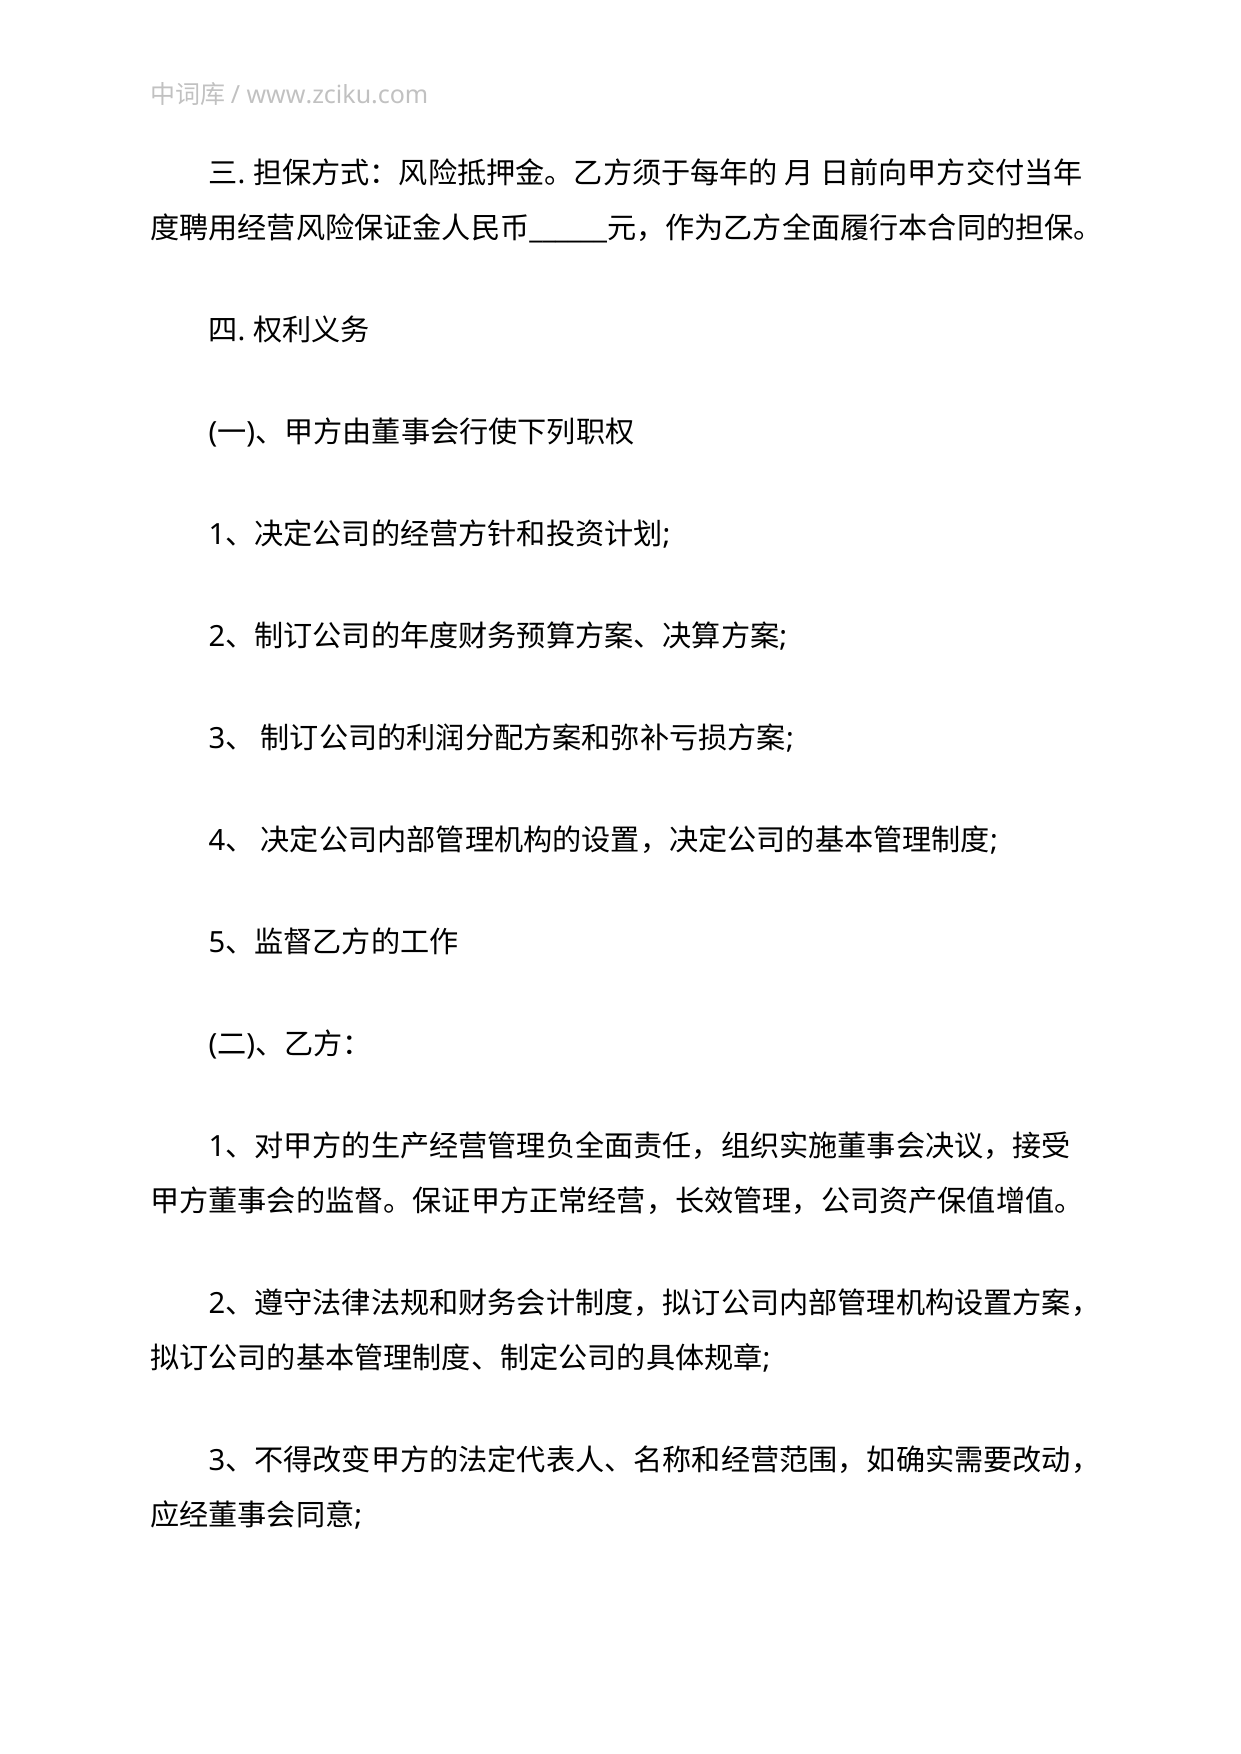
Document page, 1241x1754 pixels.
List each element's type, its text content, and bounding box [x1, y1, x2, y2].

text (一)、甲方由董事会行使下列职权 [150, 409, 1090, 451]
text 1、决定公司的经营方针和投资计划; [150, 511, 1090, 553]
text 5、监督乙方的工作 [150, 919, 1090, 961]
text 3、 制订公司的利润分配方案和弥补亏损方案; [150, 715, 1090, 757]
text 1、对甲方的生产经营管理负全面责任，组织实施董事会决议，接受甲方董事会的监督。保证甲方正常经营，长效管理，公司资产保值增值。 [150, 1123, 1090, 1220]
text 3、不得改变甲方的法定代表人、名称和经营范围，如确实需要改动，应经董事会同意; [150, 1437, 1090, 1534]
text 四. 权利义务 [150, 307, 1090, 349]
text 2、制订公司的年度财务预算方案、决算方案; [150, 613, 1090, 655]
text 2、遵守法律法规和财务会计制度，拟订公司内部管理机构设置方案，拟订公司的基本管理制度、制定公司的具体规章; [150, 1279, 1090, 1377]
text (二)、乙方： [150, 1021, 1090, 1063]
text 4、 决定公司内部管理机构的设置，决定公司的基本管理制度; [150, 817, 1090, 859]
text 三. 担保方式：风险抵押金。乙方须于每年的 月 日前向甲方交付当年度聘用经营风险保证金人民币______元，作为乙方全面履行本合同的担保。 [150, 150, 1090, 247]
